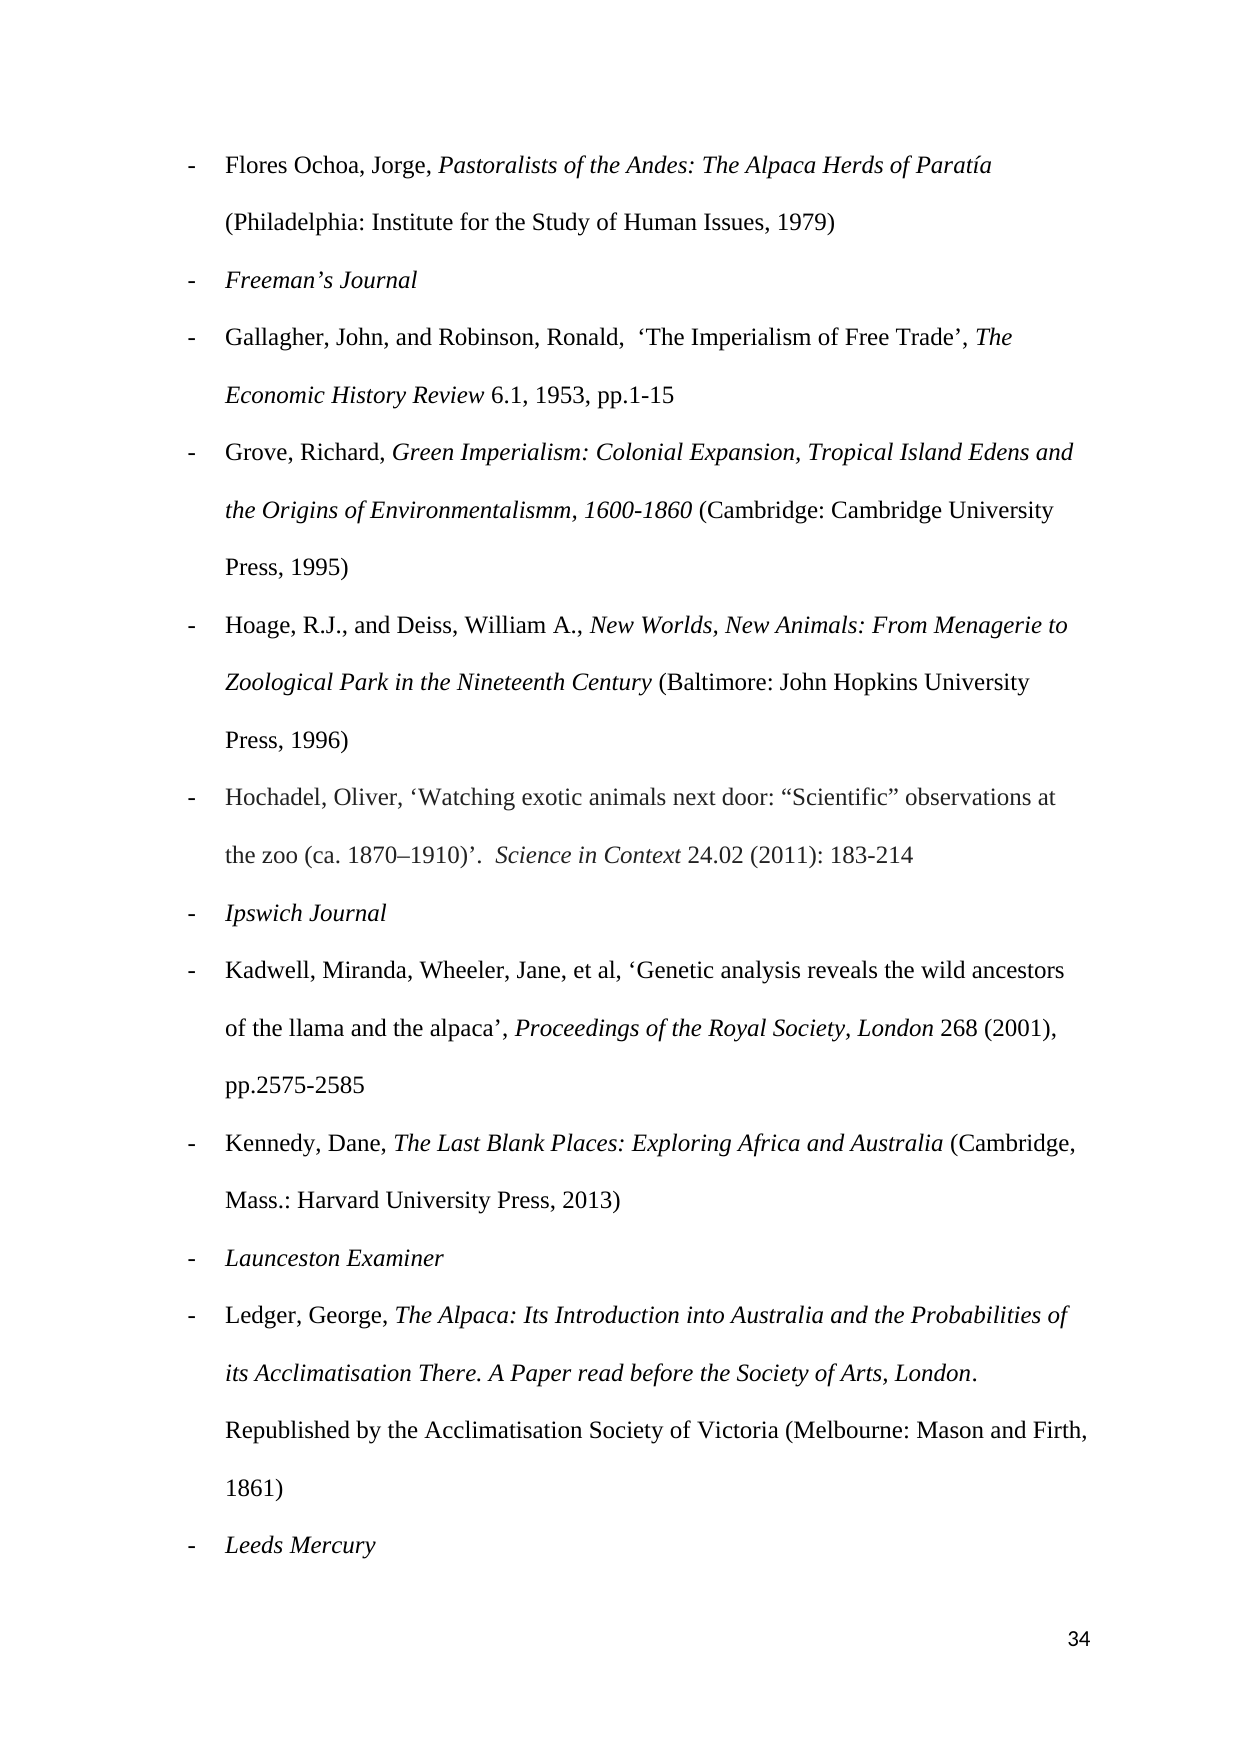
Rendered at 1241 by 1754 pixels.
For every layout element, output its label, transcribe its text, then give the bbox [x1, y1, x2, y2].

list Ipswich Journal [187, 898, 1090, 926]
list Flores Ochoa, Jorge, Pastoralists of the Andes: The Alpaca Herds of Paratía (Philadelphia: Institute for the Study of Human Issues, 1979) [187, 150, 1090, 236]
list Launceston Examiner [187, 1243, 1090, 1271]
list Hoage, R.J., and Deiss, William A., New Worlds, New Animals: From Menagerie to Zoological Park in the Nineteenth Century (Baltimore: John Hopkins University Press, 1996) [187, 610, 1090, 754]
list Freeman’s Journal [187, 265, 1090, 294]
list Kadwell, Miranda, Wheeler, Jane, et al, ‘Genetic analysis reveals the wild ancestors of the llama and the alpaca’, Proceedings of the Royal Society, London 268 (2001), pp.2575-2585 [187, 955, 1090, 1099]
list Gallagher, John, and Robinson, Ronald, ‘The Imperialism of Free Trade’, The Economic History Review 6.1, 1953, pp.1-15 [187, 322, 1090, 409]
list Grove, Richard, Green Imperialism: Colonial Expansion, Tropical Island Edens and the Origins of Environmentalismm, 1600-1860 (Cambridge: Cambridge University Press, 1995) [187, 437, 1090, 581]
list Kennedy, Dane, The Last Blank Places: Exploring Africa and Australia (Cambridge, Mass.: Harvard University Press, 2013) [187, 1128, 1090, 1214]
list Ledger, George, The Alpaca: Its Introduction into Australia and the Probabilities of its Acclimatisation There. A Paper read before the Society of Arts, London. Republished by the Acclimatisation Society of Victoria (Melbourne: Mason and Firth, 1861) [187, 1300, 1090, 1501]
list Hochadel, Oliver, ‘Watching exotic animals next door: “Scientific” observations at the zoo (ca. 1870–1910)’. Science in Context 24.02 (2011): 183-214 [187, 782, 1090, 869]
list Leeds Mercury [187, 1530, 1090, 1559]
